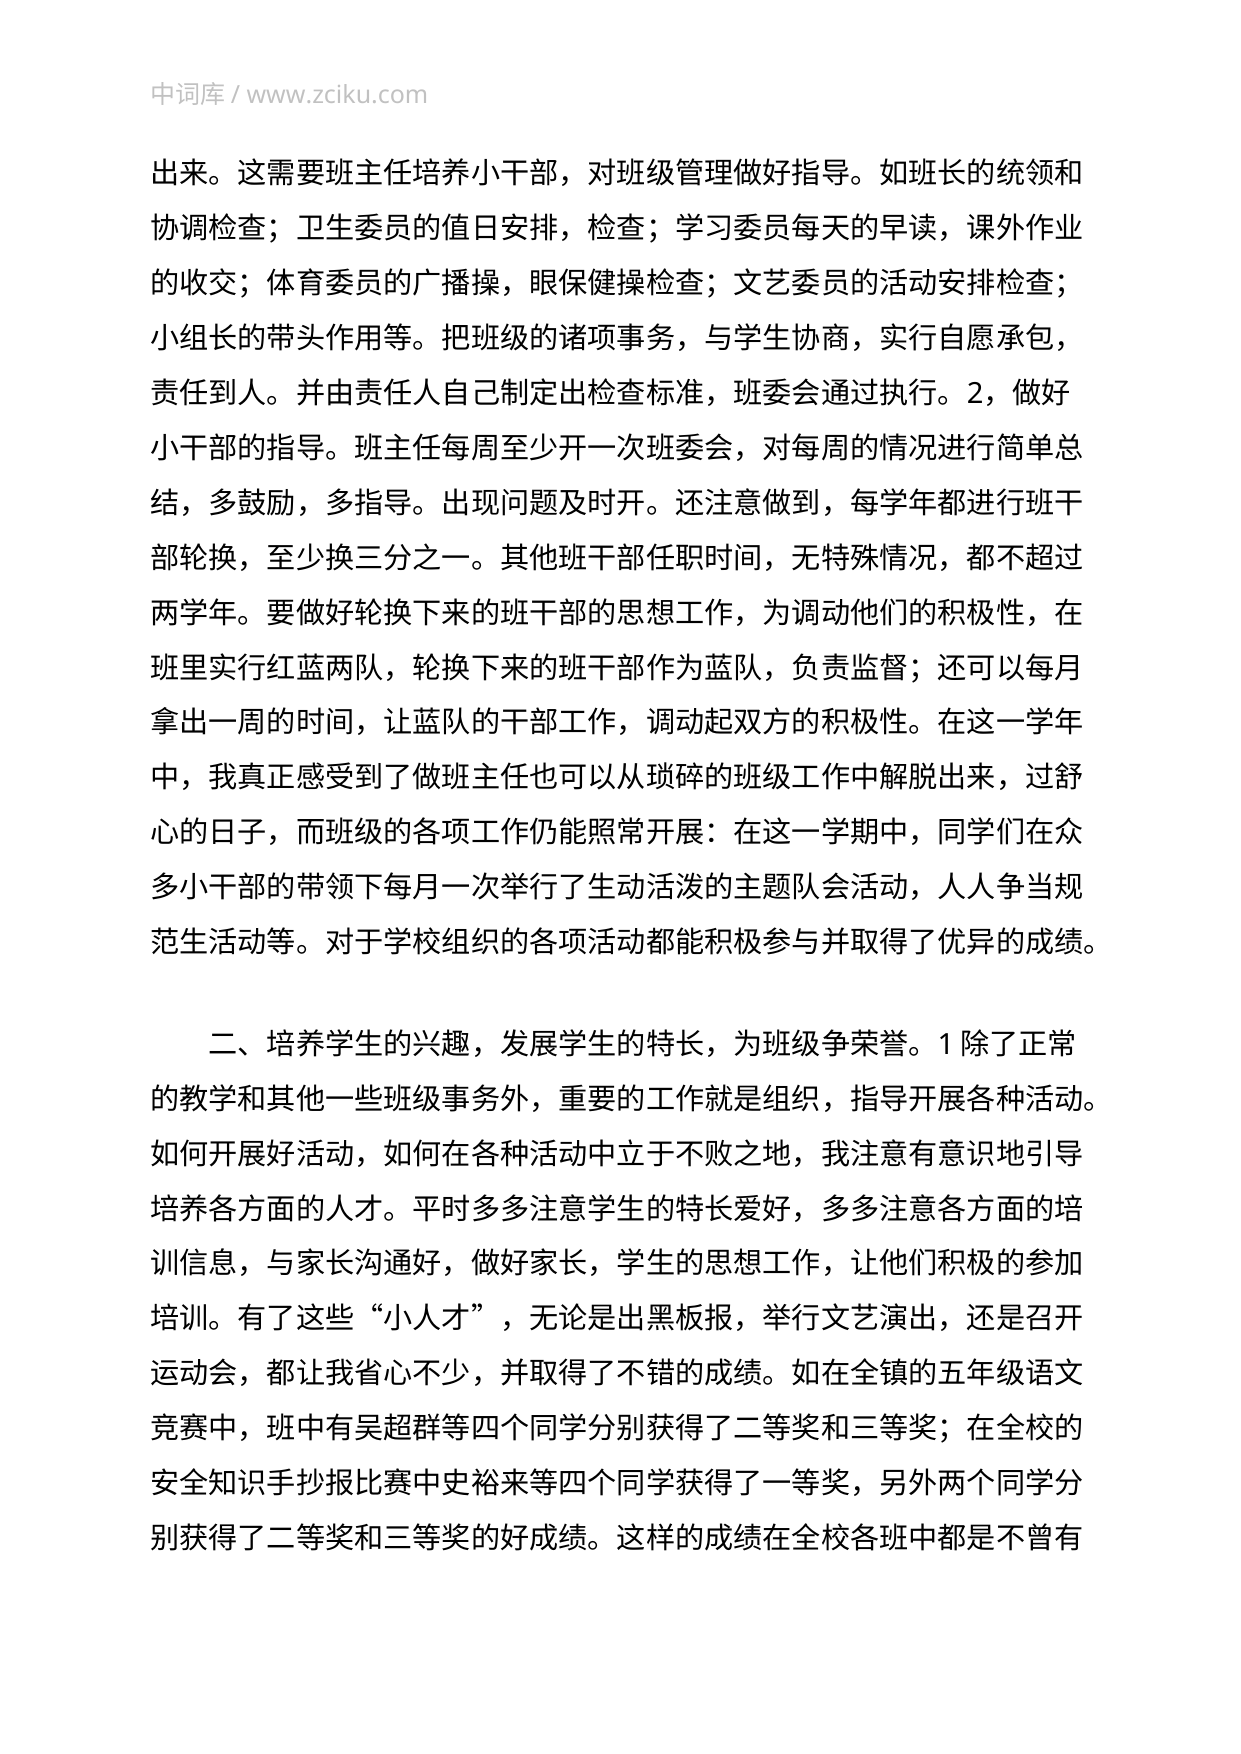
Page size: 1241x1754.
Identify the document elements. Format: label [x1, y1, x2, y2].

text [150, 150, 1090, 961]
text [150, 1020, 1090, 1557]
